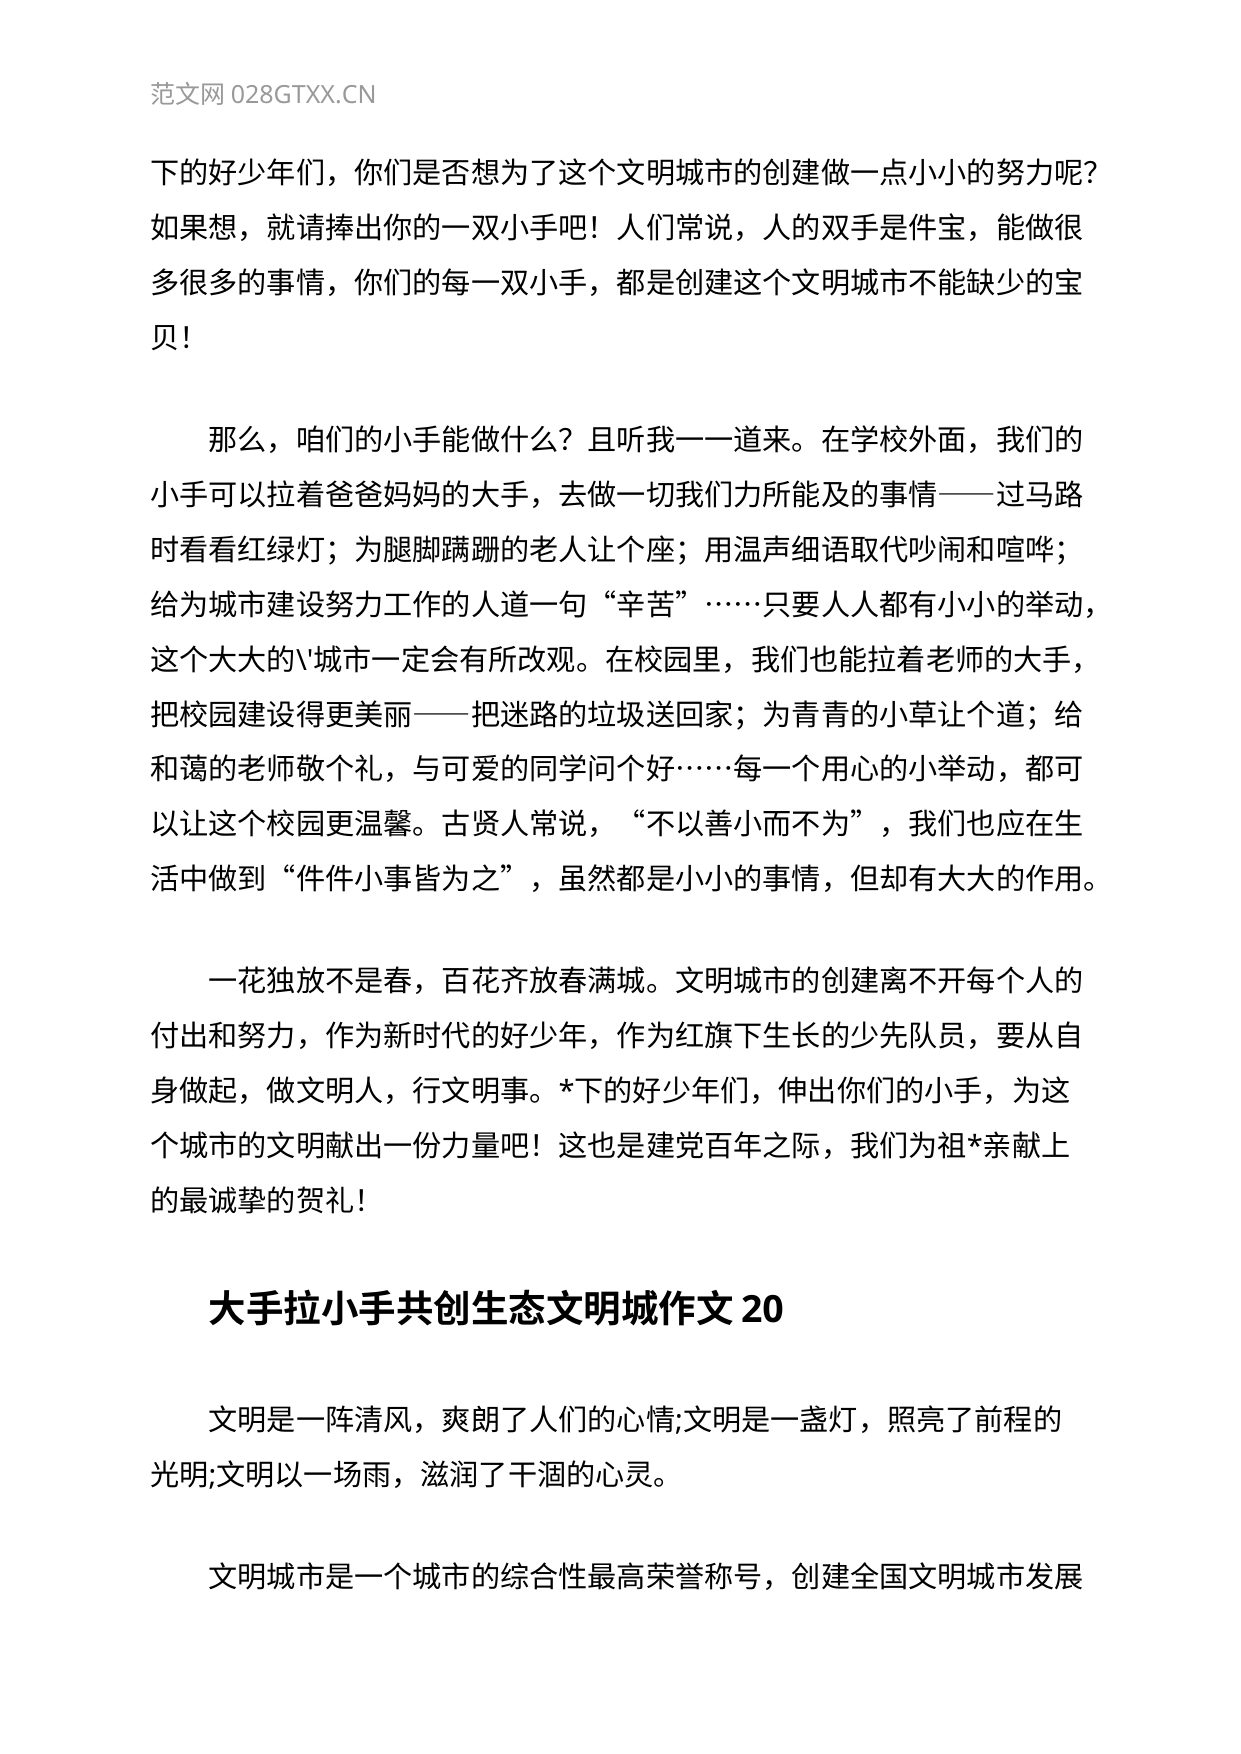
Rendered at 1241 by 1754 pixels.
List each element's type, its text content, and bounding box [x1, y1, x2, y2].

text 文明是一阵清风，爽朗了人们的心情;文明是一盏灯，照亮了前程的光明;文明以一场雨，滋润了干涸的心灵。 [150, 1397, 1090, 1494]
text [150, 1554, 1090, 1596]
text 那么，咱们的小手能做什么？且听我一一道来。在学校外面，我们的小手可以拉着爸爸妈妈的大手，去做一切我们力所能及的事情——过马路时看看红绿灯；为腿脚蹒跚的老人让个座；用温声细语取代吵闹和喧哗；给为城市建设努力工作的人道一句“辛苦”……只要人人都有小小的举动，这个大大的\'城市一定会有所改观。在校园里，我们也能拉着老师的大手，把校园建设得更美丽——把迷路的垃圾送回家；为青青的小草让个道；给和蔼的老师敬个礼，与可爱的同学问个好……每一个用心的小举动，都可以让这个校园更温馨。古贤人常说，“不以善小而不为”，我们也应在生活中做到“件件小事皆为之”，虽然都是小小的事情，但却有大大的作用。 [150, 416, 1090, 898]
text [150, 150, 1090, 357]
text 一花独放不是春，百花齐放春满城。文明城市的创建离不开每个人的付出和努力，作为新时代的好少年，作为红旗下生长的少先队员，要从自身做起，做文明人，行文明事。*下的好少年们，伸出你们的小手，为这个城市的文明献出一份力量吧！这也是建党百年之际，我们为祖*亲献上的最诚挚的贺礼！ [150, 957, 1090, 1219]
text 大手拉小手共创生态文明城作文20 [150, 1279, 1090, 1333]
